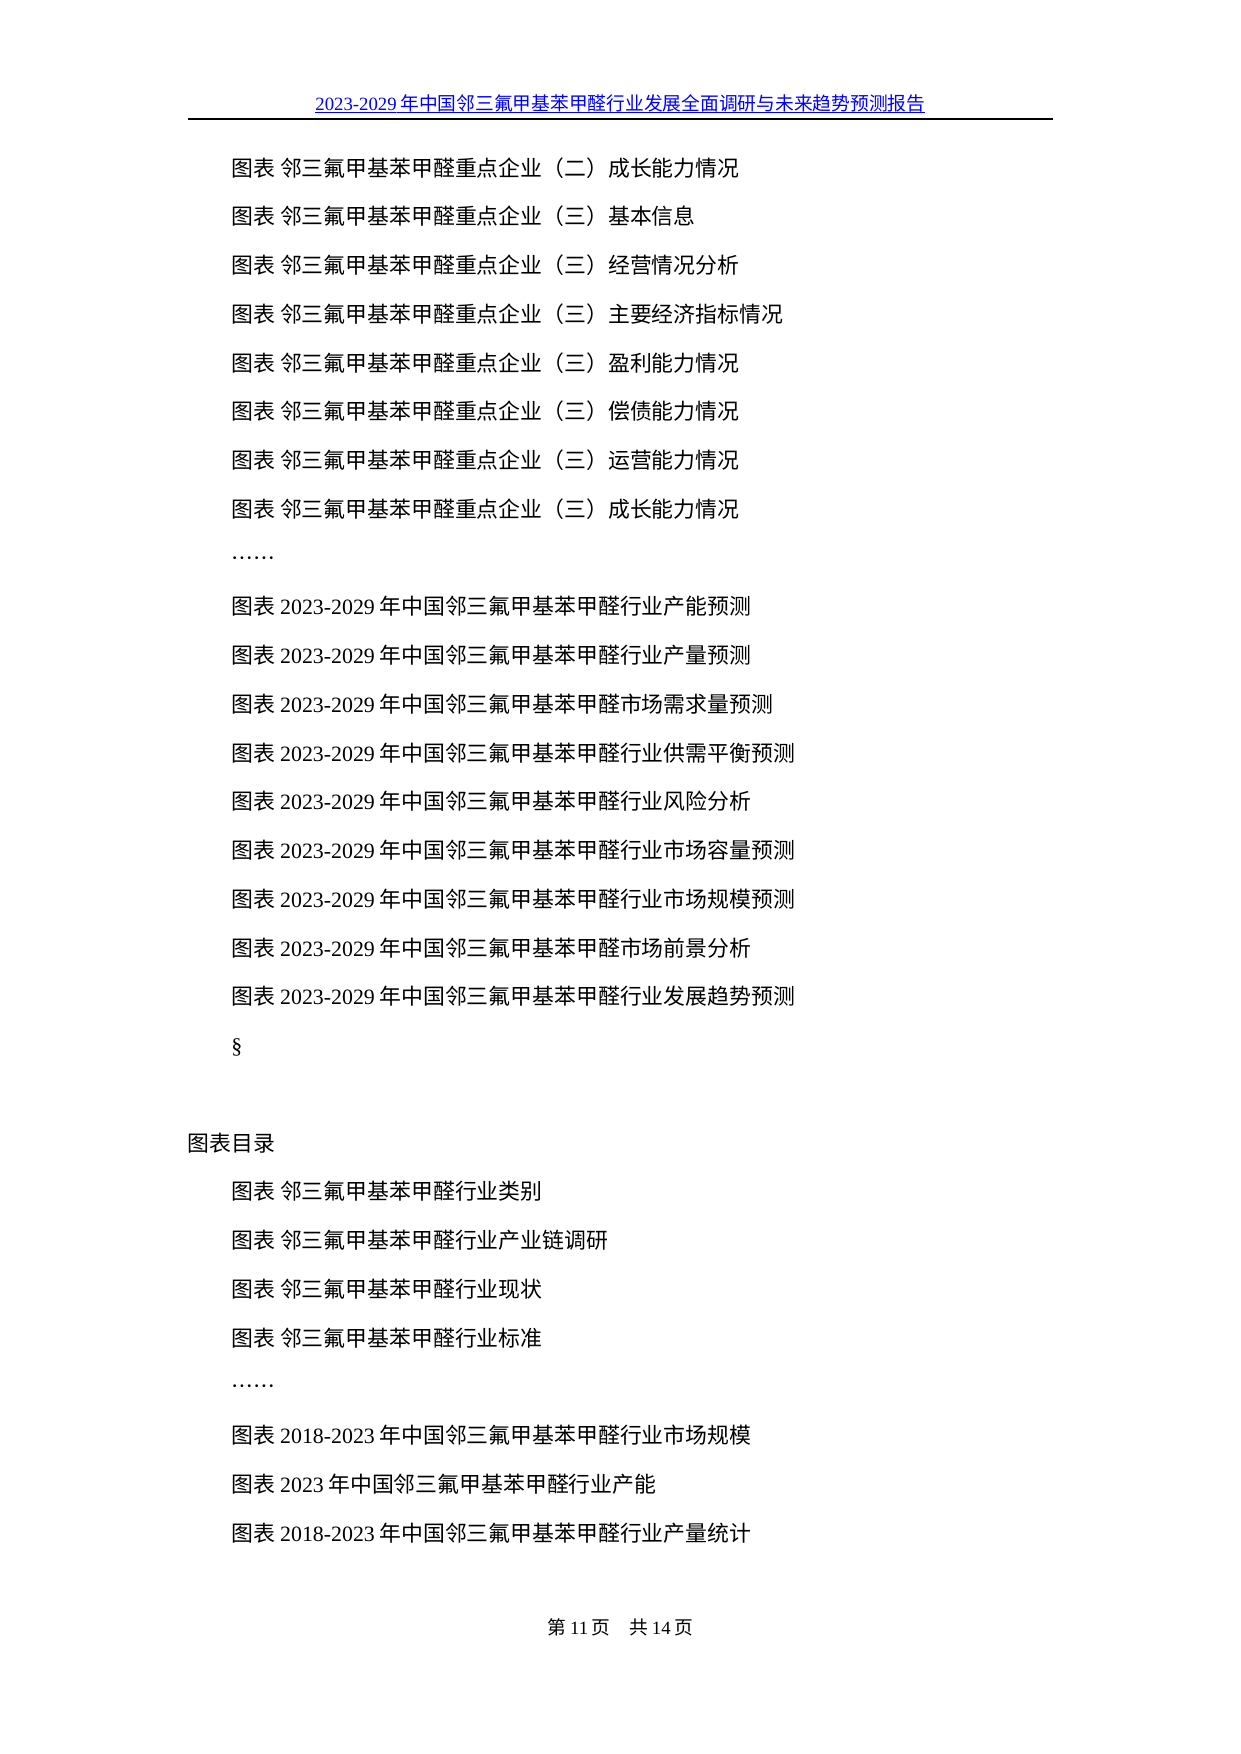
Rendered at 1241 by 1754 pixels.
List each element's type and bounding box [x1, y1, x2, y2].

text [187, 150, 1053, 1548]
